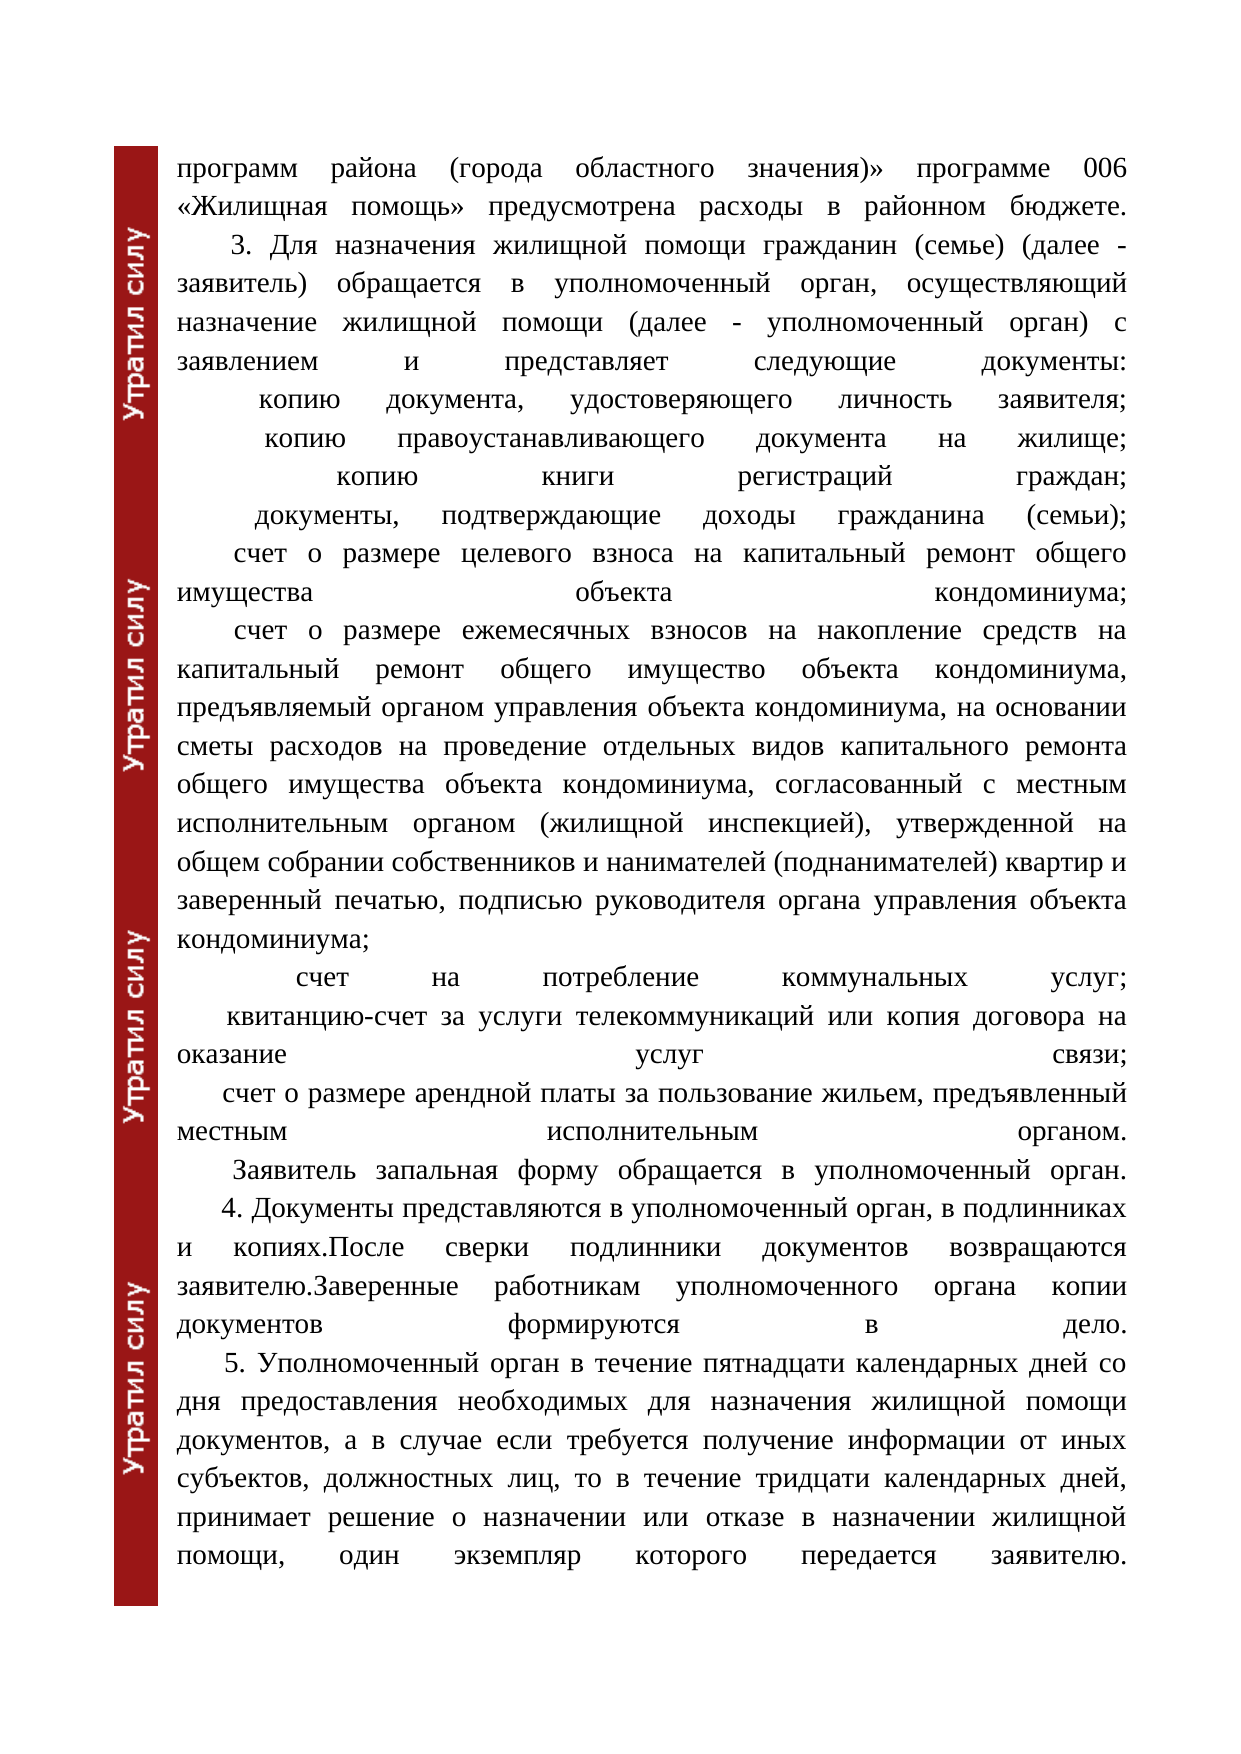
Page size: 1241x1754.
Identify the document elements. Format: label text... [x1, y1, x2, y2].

picture [114, 146, 158, 150]
picture [114, 1571, 158, 1606]
